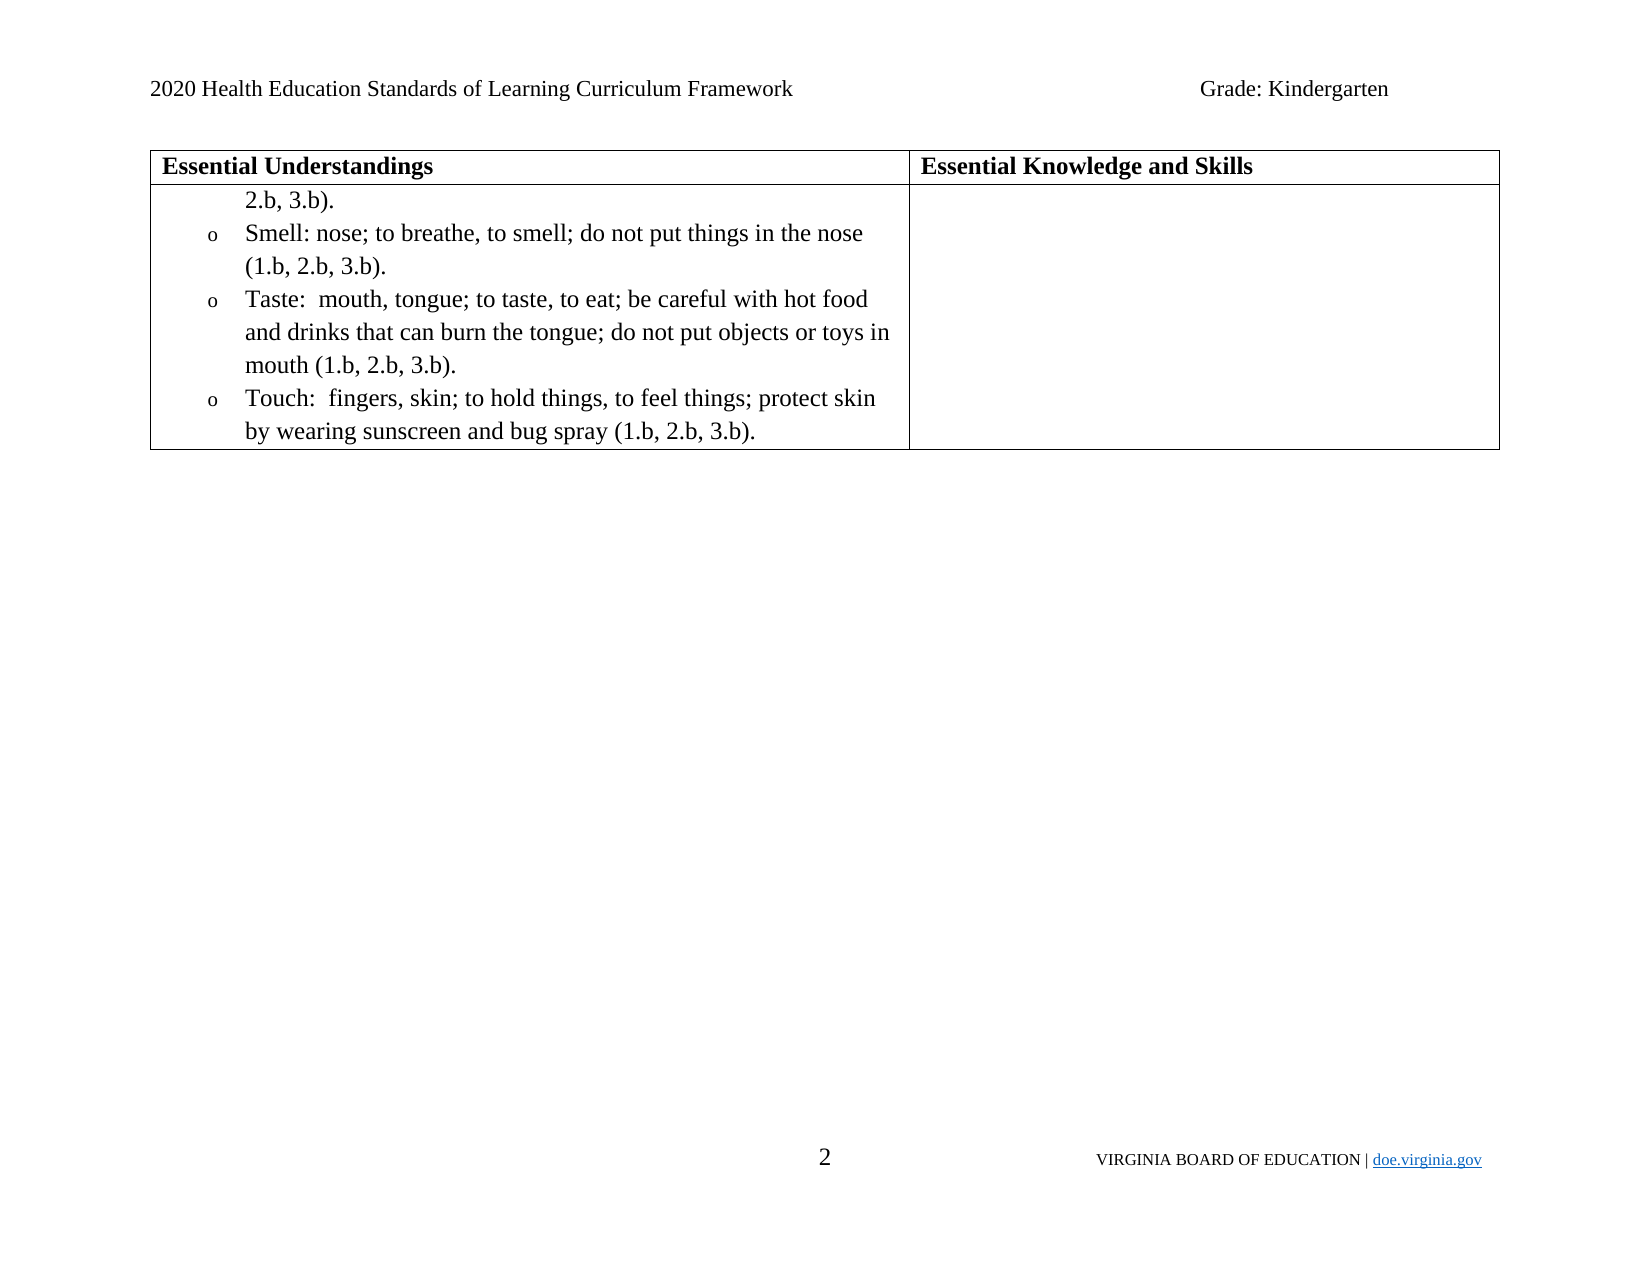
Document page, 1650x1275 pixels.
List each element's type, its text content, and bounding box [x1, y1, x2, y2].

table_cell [151, 185, 909, 449]
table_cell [910, 185, 1499, 449]
table_header Essential Understandings [151, 151, 909, 184]
table_header Essential Knowledge and Skills [910, 151, 1499, 184]
